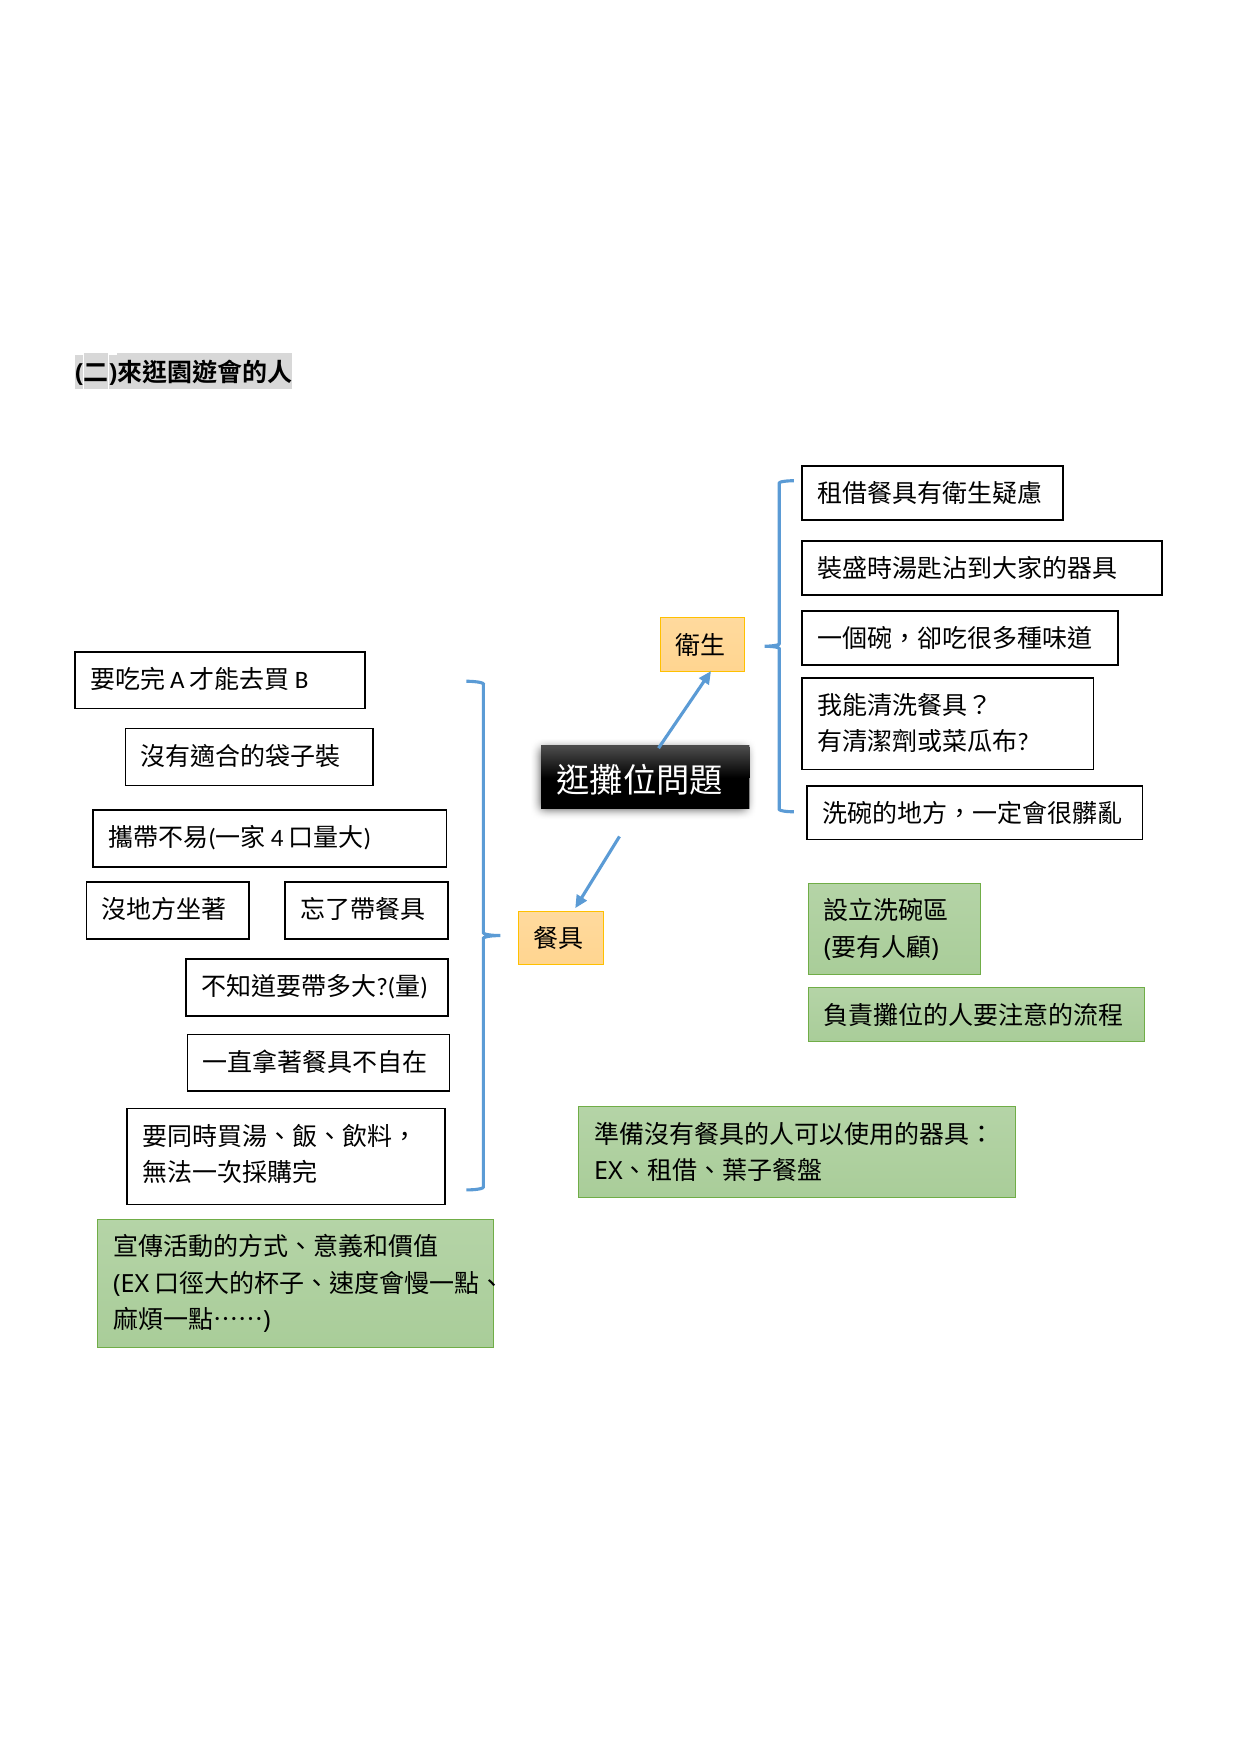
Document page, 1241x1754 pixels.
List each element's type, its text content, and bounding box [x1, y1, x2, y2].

text (二)來逛園遊會的人 [75, 352, 1165, 389]
